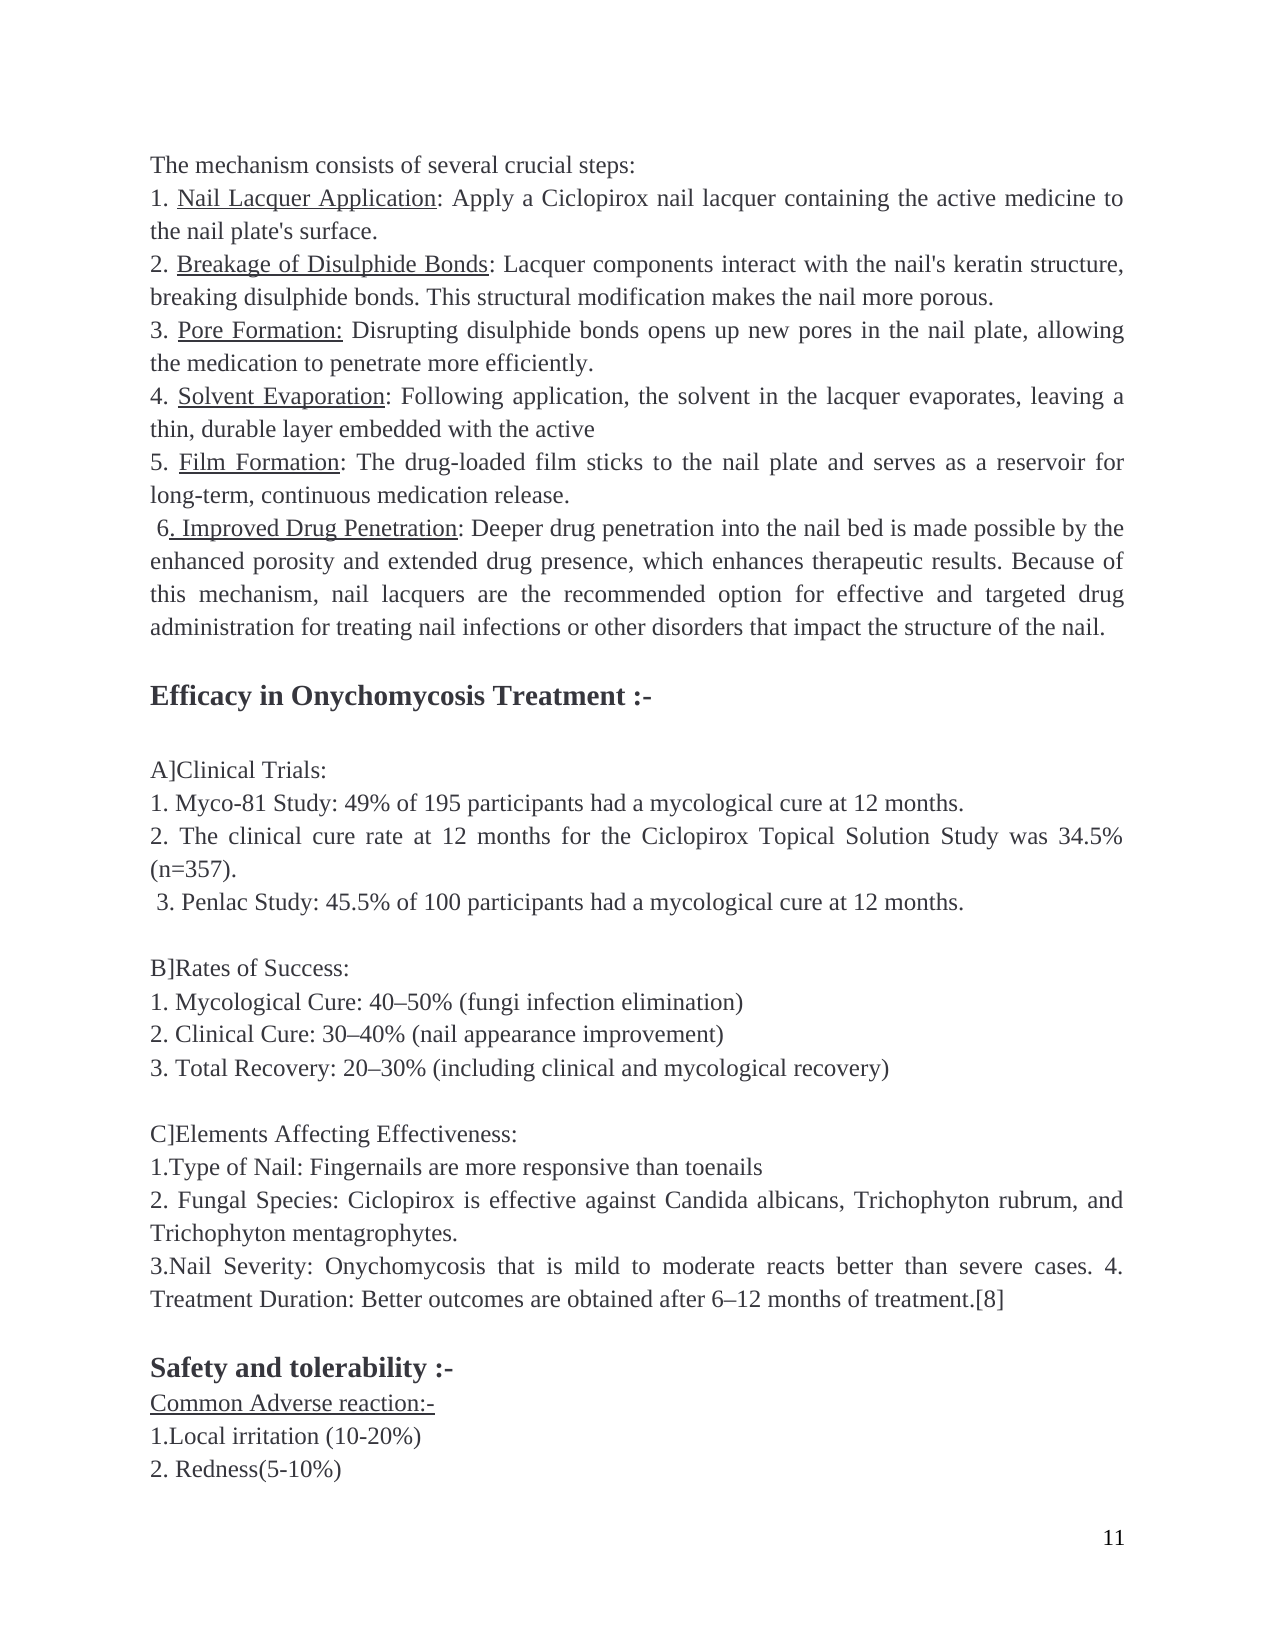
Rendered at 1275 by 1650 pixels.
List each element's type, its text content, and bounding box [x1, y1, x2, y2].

text Efficacy in Onychomycosis Treatment :- [150, 678, 1125, 712]
text Safety and tolerability :- [150, 1350, 1125, 1383]
text A]Clinical Trials: [150, 755, 1125, 784]
text 4. Solvent Evaporation: Following application, the solvent in the lacquer evaporates, leaving a thin, durable layer embedded with the active [150, 381, 1125, 443]
text 2. The clinical cure rate at 12 months for the Ciclopirox Topical Solution Study was 34.5% (n=357). [150, 821, 1125, 883]
text 1. Myco-81 Study: 49% of 195 participants had a mycological cure at 12 months. [150, 788, 1125, 817]
text 3. Penlac Study: 45.5% of 100 participants had a mycological cure at 12 months. [150, 887, 1125, 916]
text 3.Nail Severity: Onychomycosis that is mild to moderate reacts better than severe cases. 4. Treatment Duration: Better outcomes are obtained after 6–12 months of treatment.[8] [150, 1251, 1125, 1312]
text 2. Fungal Species: Ciclopirox is effective against Candida albicans, Trichophyton rubrum, and Trichophyton mentagrophytes. [150, 1185, 1125, 1246]
text 2. Breakage of Disulphide Bonds: Lacquer components interact with the nail's keratin structure, breaking disulphide bonds. This structural modification makes the nail more porous. [150, 249, 1125, 311]
text 3. Total Recovery: 20–30% (including clinical and mycological recovery) [150, 1053, 1125, 1081]
text 2. Redness(5-10%) [150, 1454, 1125, 1483]
text Common Adverse reaction:- [150, 1388, 1125, 1417]
text 1.Type of Nail: Fingernails are more responsive than toenails [150, 1152, 1125, 1180]
text 2. Clinical Cure: 30–40% (nail appearance improvement) [150, 1019, 1125, 1048]
text B]Rates of Success: [150, 953, 1125, 982]
text The mechanism consists of several crucial steps: [150, 150, 1125, 179]
text C]Elements Affecting Effectiveness: [150, 1119, 1125, 1147]
text 1. Mycological Cure: 40–50% (fungi infection elimination) [150, 987, 1125, 1015]
text 5. Film Formation: The drug-loaded film sticks to the nail plate and serves as a reservoir for long-term, continuous medication release. [150, 447, 1125, 509]
text 6. Improved Drug Penetration: Deeper drug penetration into the nail bed is made possible by the enhanced porosity and extended drug presence, which enhances therapeutic results. Because of this mechanism, nail lacquers are the recommended option for effective and targeted drug administration for treating nail infections or other disorders that impact the structure of the nail. [150, 513, 1125, 641]
text 1.Local irritation (10-20%) [150, 1421, 1125, 1450]
text 3. Pore Formation: Disrupting disulphide bonds opens up new pores in the nail plate, allowing the medication to penetrate more efficiently. [150, 315, 1125, 377]
text 1. Nail Lacquer Application: Apply a Ciclopirox nail lacquer containing the active medicine to the nail plate's surface. [150, 183, 1125, 245]
